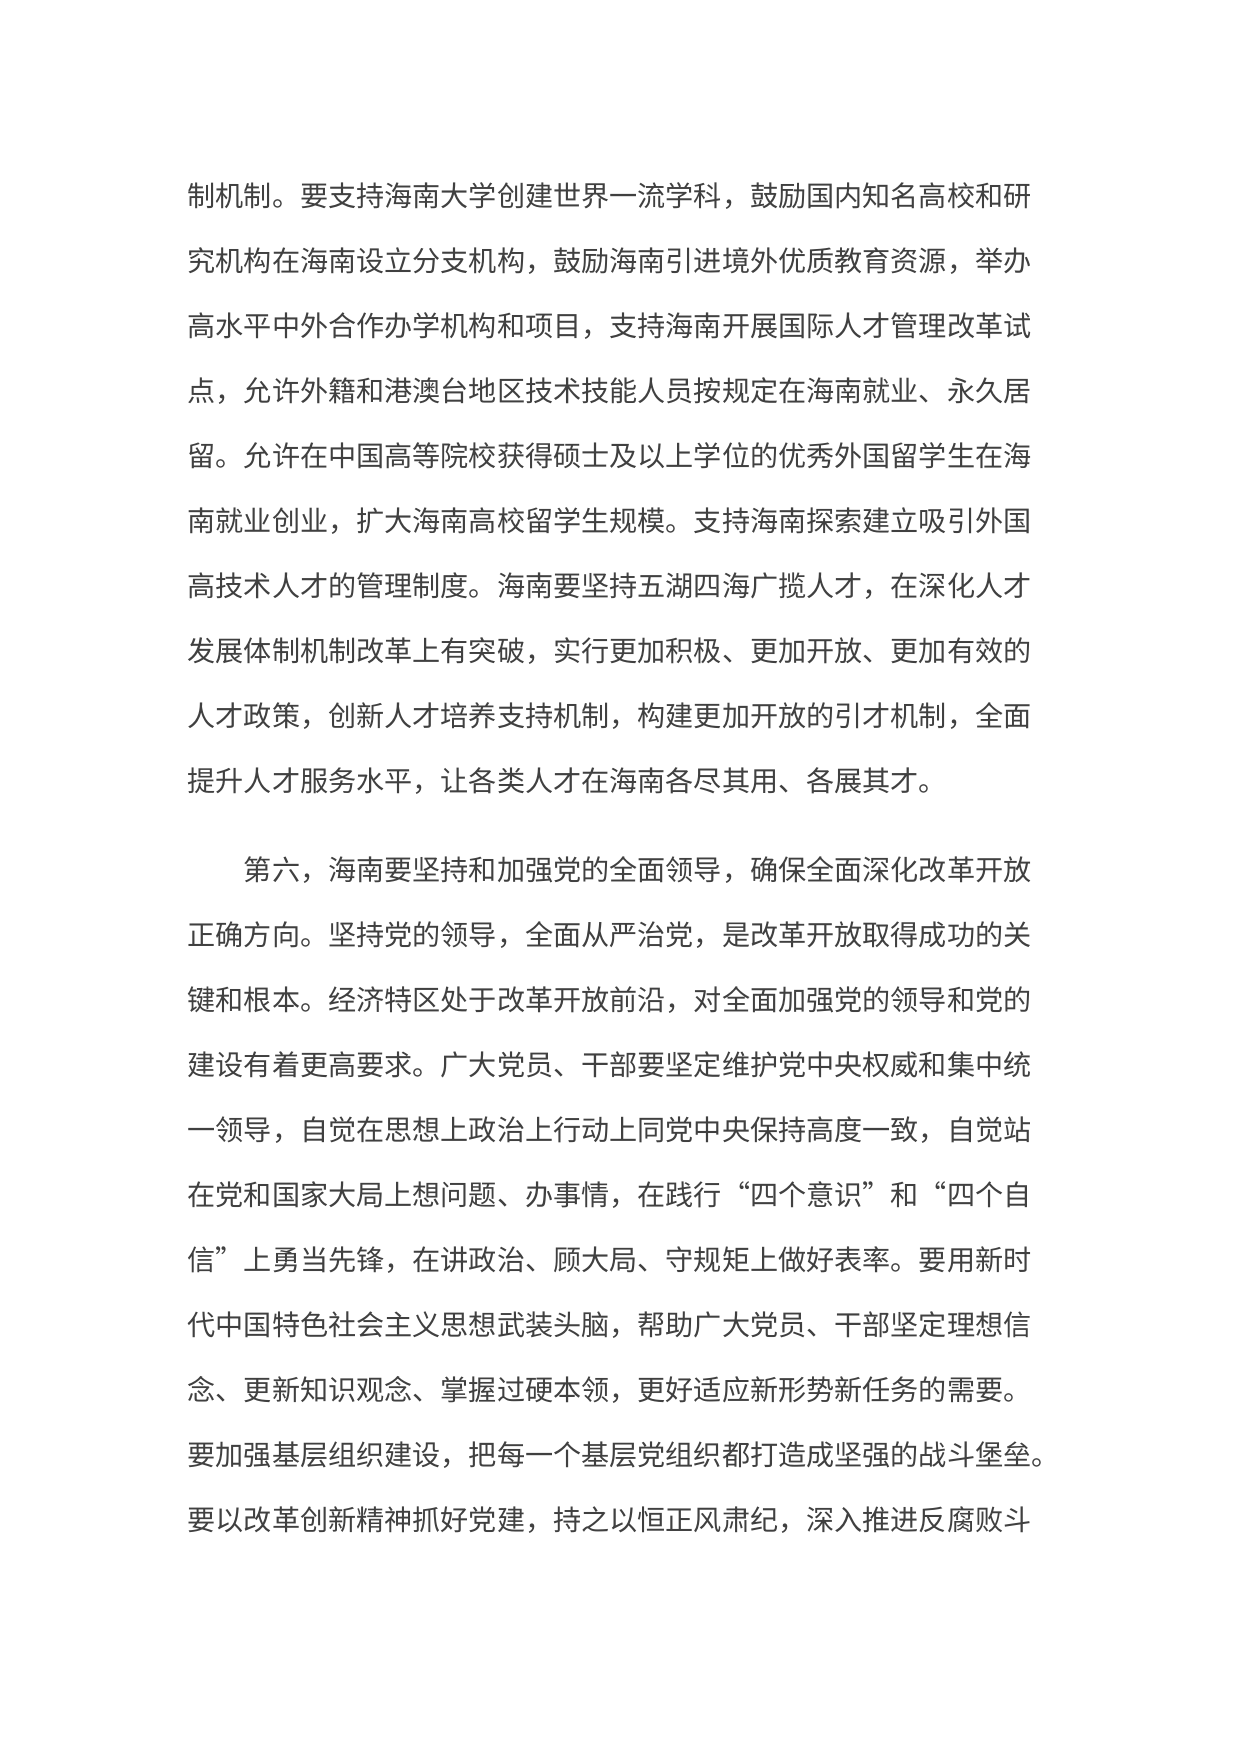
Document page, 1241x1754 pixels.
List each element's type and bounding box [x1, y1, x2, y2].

text [187, 835, 1053, 1550]
text [187, 162, 1053, 812]
